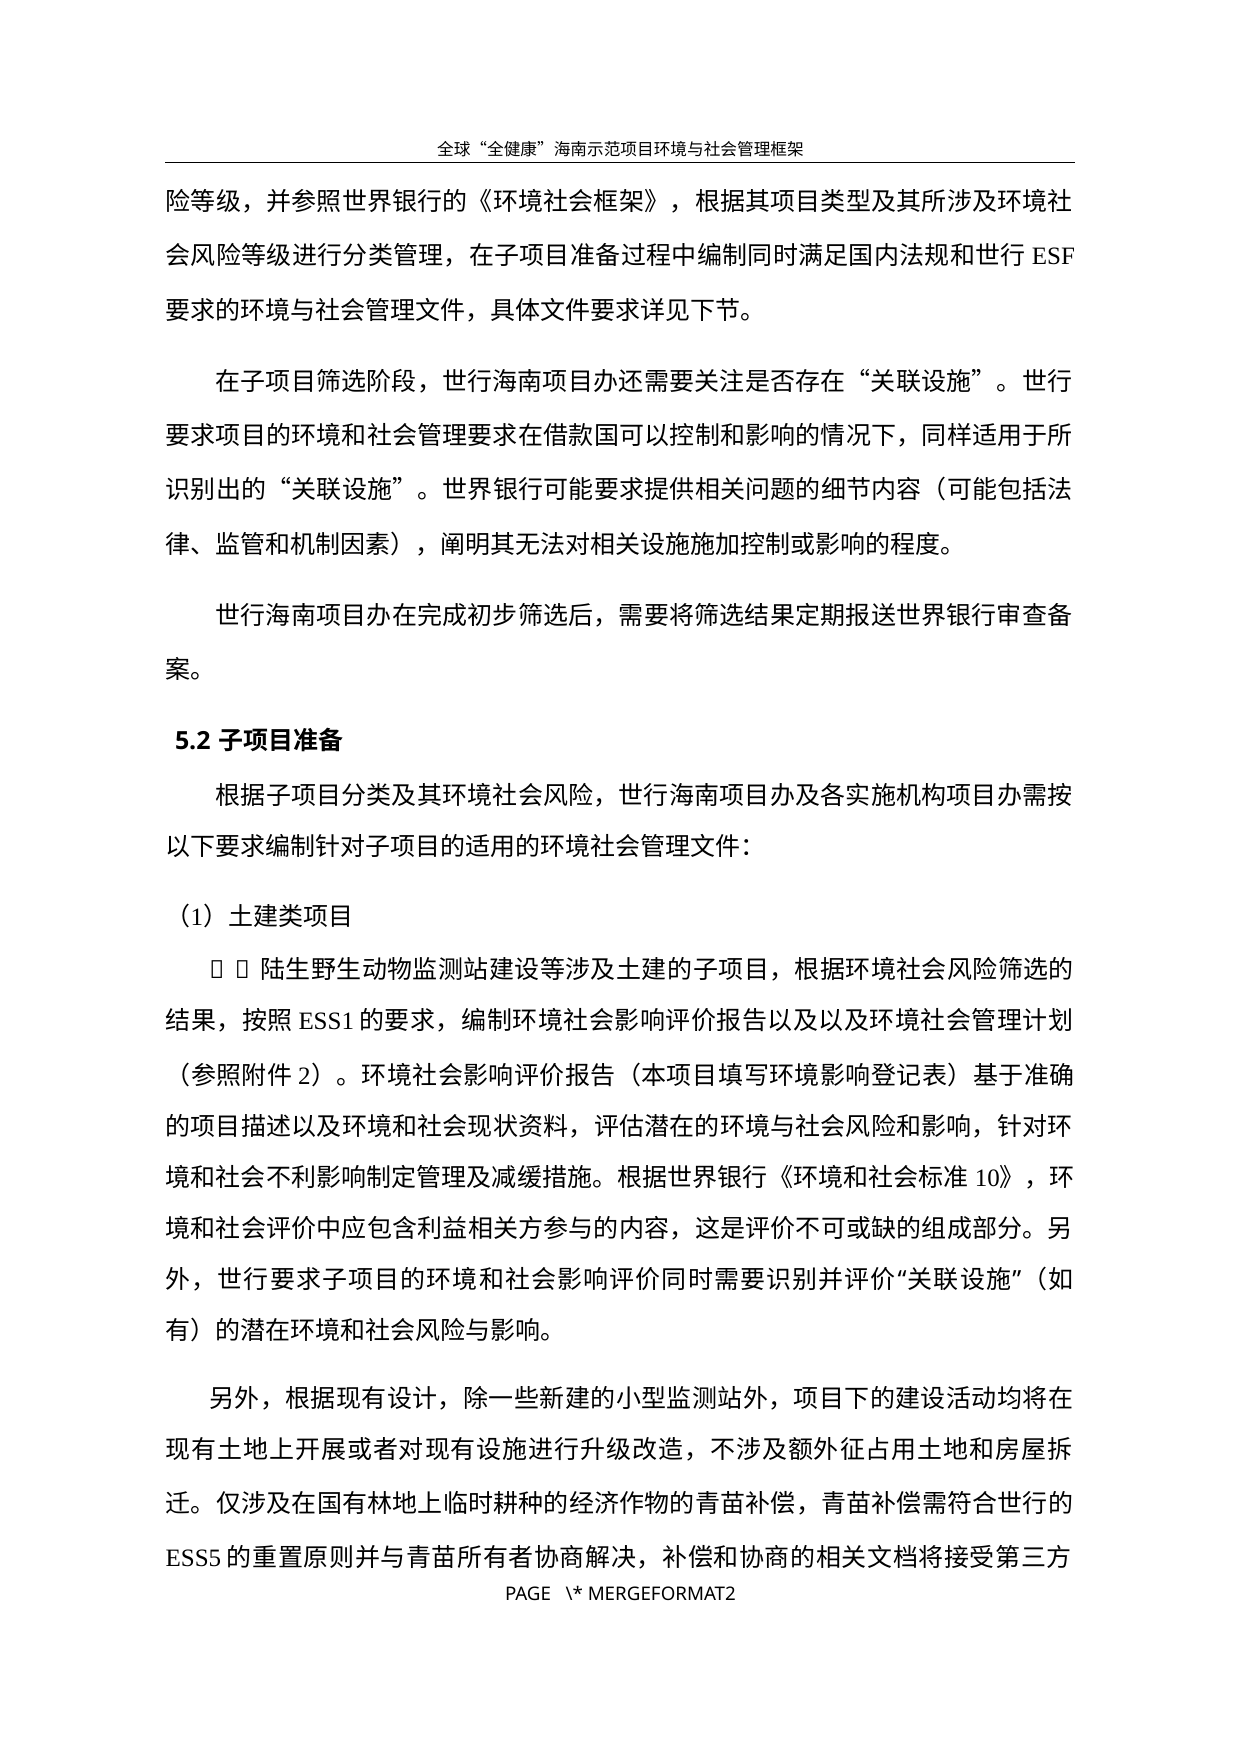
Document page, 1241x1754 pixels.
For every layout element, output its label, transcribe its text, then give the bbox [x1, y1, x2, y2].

text 针对陆生野生动物监测站建设等涉及土建的子项目，根据环境社会风险筛选的结果，按照ESS1的要求，编制环境社会影响评价报告以及以及环境社会管理计划（参照附件2）。环境社会影响评价报告（本项目填写环境影响登记表）基于准确的项目描述以及环境和社会现状资料，评估潜在的环境与社会风险和影响，针对环境和社会不利影响制定管理及减缓措施。根据世界银行《环境和社会标准10》，环境和社会评价中应包含利益相关方参与的内容，这是评价不可或缺的组成部分。另外，世行要求子项目的环境和社会影响评价同时需要识别并评价“关联设施”（如有）的潜在环境和社会风险与影响。 [165, 952, 1075, 1347]
text （1）土建类项目 [165, 896, 1075, 932]
text 世行海南项目办在完成初步筛选后，需要将筛选结果定期报送世界银行审查备案。 [165, 595, 1075, 686]
text 在子项目筛选阶段，世行海南项目办还需要关注是否存在“关联设施”。世行要求项目的环境和社会管理要求在借款国可以控制和影响的情况下，同样适用于所识别出的“关联设施”。世界银行可能要求提供相关问题的细节内容（可能包括法律、监管和机制因素），阐明其无法对相关设施施加控制或影响的程度。 [165, 361, 1075, 561]
text 根据子项目分类及其环境社会风险，世行海南项目办及各实施机构项目办需按以下要求编制针对子项目的适用的环境社会管理文件： [165, 775, 1075, 862]
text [165, 181, 1075, 326]
subtitle 子项目准备 [175, 721, 1075, 757]
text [165, 1380, 1075, 1574]
